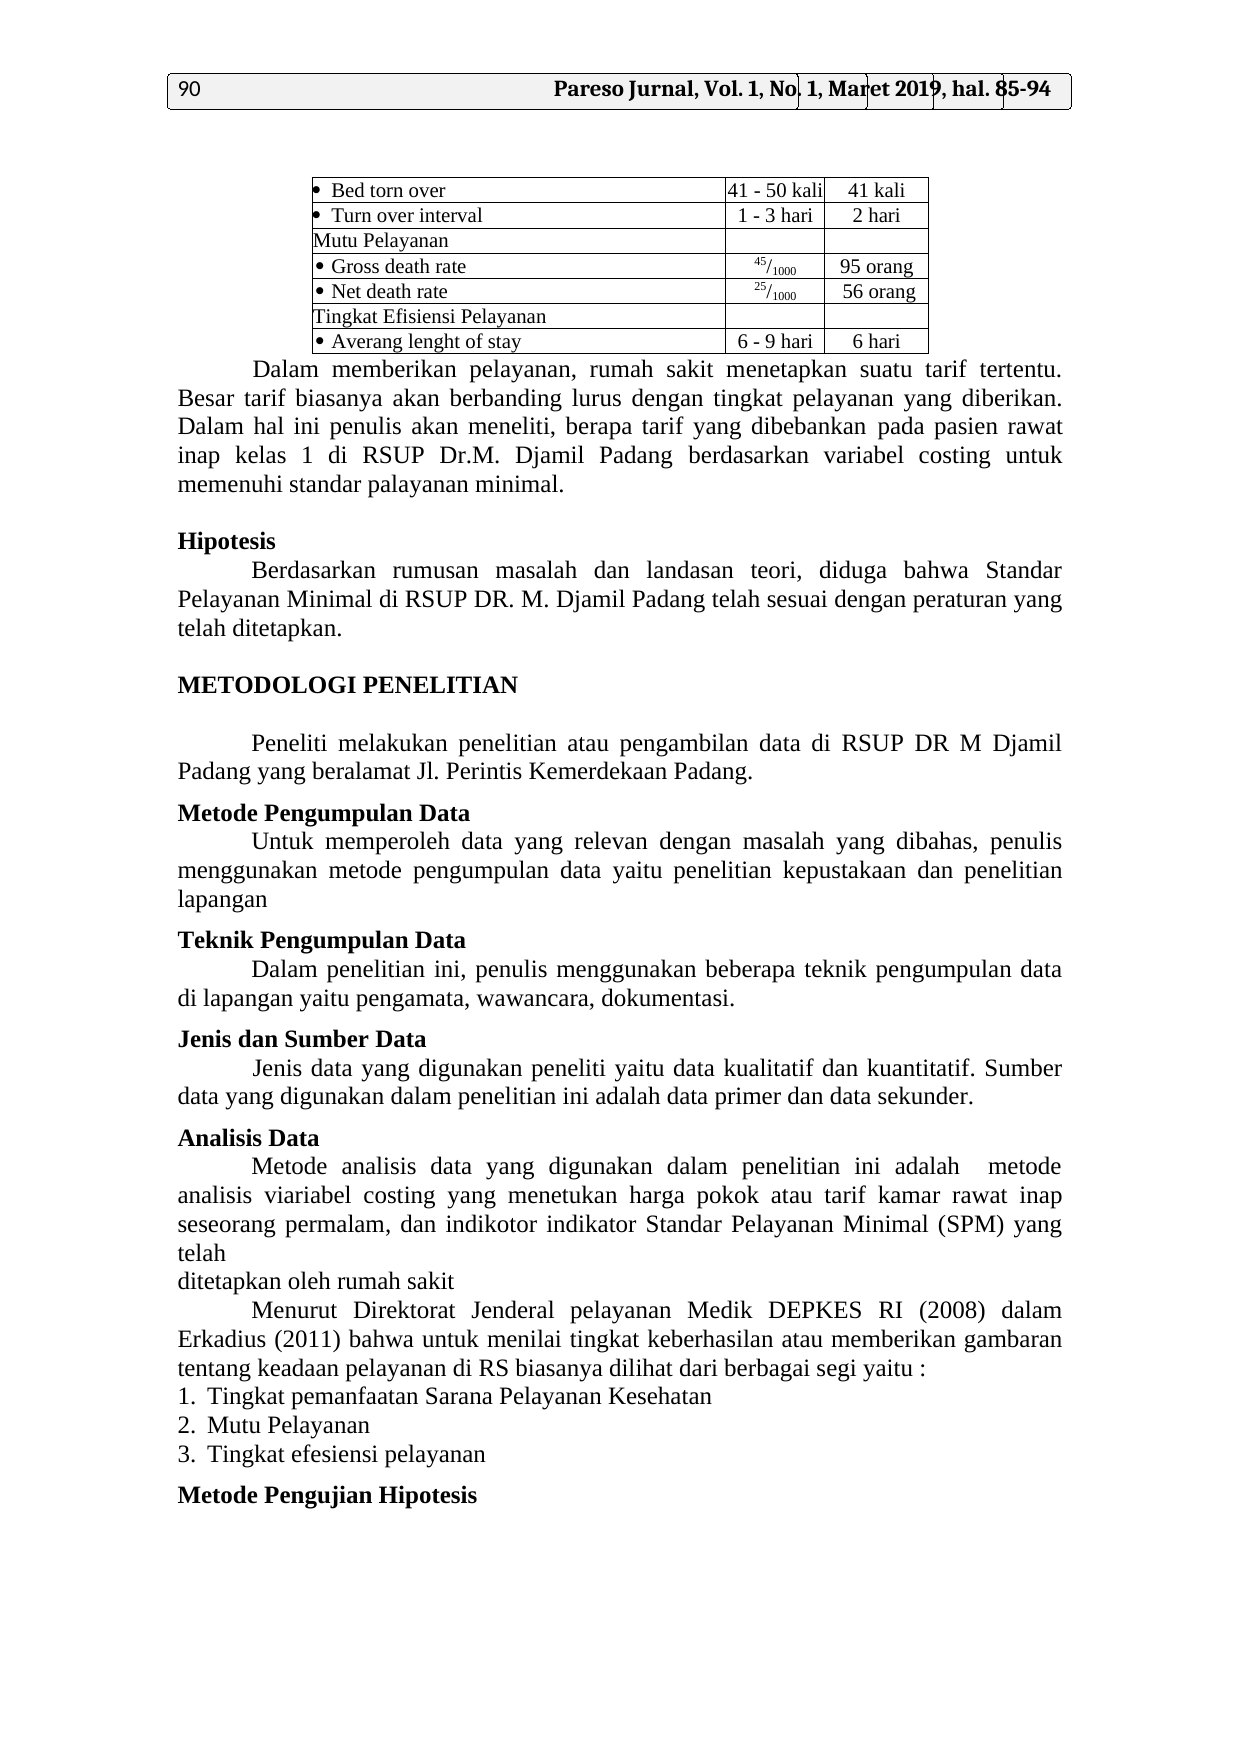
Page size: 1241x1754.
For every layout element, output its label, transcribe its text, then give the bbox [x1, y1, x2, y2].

table_cell Mutu Pelayanan [313, 229, 725, 252]
text Peneliti melakukan penelitian atau pengambilan data di RSUP DR M Djamil Padang yang beralamat Jl. Perintis Kemerdekaan Padang. [177, 728, 1063, 785]
table_cell [825, 304, 928, 328]
text Metode Pengujian Hipotesis [177, 1480, 1063, 1509]
table_cell Averang lenght of stay [313, 329, 725, 353]
text ditetapkan oleh rumah sakit [177, 1266, 1063, 1295]
table_cell 41 - 50 kali [726, 178, 824, 202]
table_cell [726, 229, 824, 252]
text Jenis dan Sumber Data [177, 1024, 1063, 1053]
table_cell 95 orang [825, 254, 928, 278]
table_cell Net death rate [313, 279, 725, 303]
table_cell 1 - 3 hari [726, 203, 824, 227]
table_cell Gross death rate [313, 254, 725, 278]
table_cell 56 orang [825, 279, 928, 303]
list Tingkat pemanfaatan Sarana Pelayanan Kesehatan [177, 1381, 1063, 1410]
text Metode Pengumpulan Data [177, 798, 1063, 826]
list Tingkat efesiensi pelayanan [177, 1439, 1063, 1468]
text Teknik Pengumpulan Data [177, 925, 1063, 954]
table_cell Turn over interval [313, 203, 725, 227]
text Analisis Data [177, 1123, 1063, 1151]
text Untuk memperoleh data yang relevan dengan masalah yang dibahas, penulis menggunakan metode pengumpulan data yaitu penelitian kepustakaan dan penelitian lapangan [177, 826, 1063, 913]
table_cell Bed torn over [313, 178, 725, 202]
table_cell [825, 229, 928, 252]
text METODOLOGI PENELITIAN [177, 670, 1063, 699]
text Menurut Direktorat Jenderal pelayanan Medik DEPKES RI (2008) dalam Erkadius (2011) bahwa untuk menilai tingkat keberhasilan atau memberikan gambaran tentang keadaan pelayanan di RS biasanya dilihat dari berbagai segi yaitu : [177, 1295, 1063, 1381]
table_cell 2 hari [825, 203, 928, 227]
text Hipotesis [177, 526, 1063, 555]
table_cell Tingkat Efisiensi Pelayanan [313, 304, 725, 328]
table_cell 6 hari [825, 329, 928, 353]
text Metode analisis data yang digunakan dalam penelitian ini adalah metode analisis viariabel costing yang menetukan harga pokok atau tarif kamar rawat inap seseorang permalam, dan indikotor indikator Standar Pelayanan Minimal (SPM) yang telah [177, 1151, 1063, 1266]
text Jenis data yang digunakan peneliti yaitu data kualitatif dan kuantitatif. Sumber data yang digunakan dalam penelitian ini adalah data primer dan data sekunder. [177, 1053, 1063, 1110]
text Dalam memberikan pelayanan, rumah sakit menetapkan suatu tarif tertentu. Besar tarif biasanya akan berbanding lurus dengan tingkat pelayanan yang diberikan. Dalam hal ini penulis akan meneliti, berapa tarif yang dibebankan pada pasien rawat inap kelas 1 di RSUP Dr.M. Djamil Padang berdasarkan variabel costing untuk memenuhi standar palayanan minimal. [177, 354, 1063, 498]
table_cell 45/1000 [726, 254, 824, 278]
list Mutu Pelayanan [177, 1410, 1063, 1439]
text Dalam penelitian ini, penulis menggunakan beberapa teknik pengumpulan data di lapangan yaitu pengamata, wawancara, dokumentasi. [177, 954, 1063, 1011]
table_cell 6 - 9 hari [726, 329, 824, 353]
table_cell 41 kali [825, 178, 928, 202]
text Berdasarkan rumusan masalah dan landasan teori, diduga bahwa Standar Pelayanan Minimal di RSUP DR. M. Djamil Padang telah sesuai dengan peraturan yang telah ditetapkan. [177, 555, 1063, 641]
table_cell 25/1000 [726, 279, 824, 303]
table_cell [726, 304, 824, 328]
